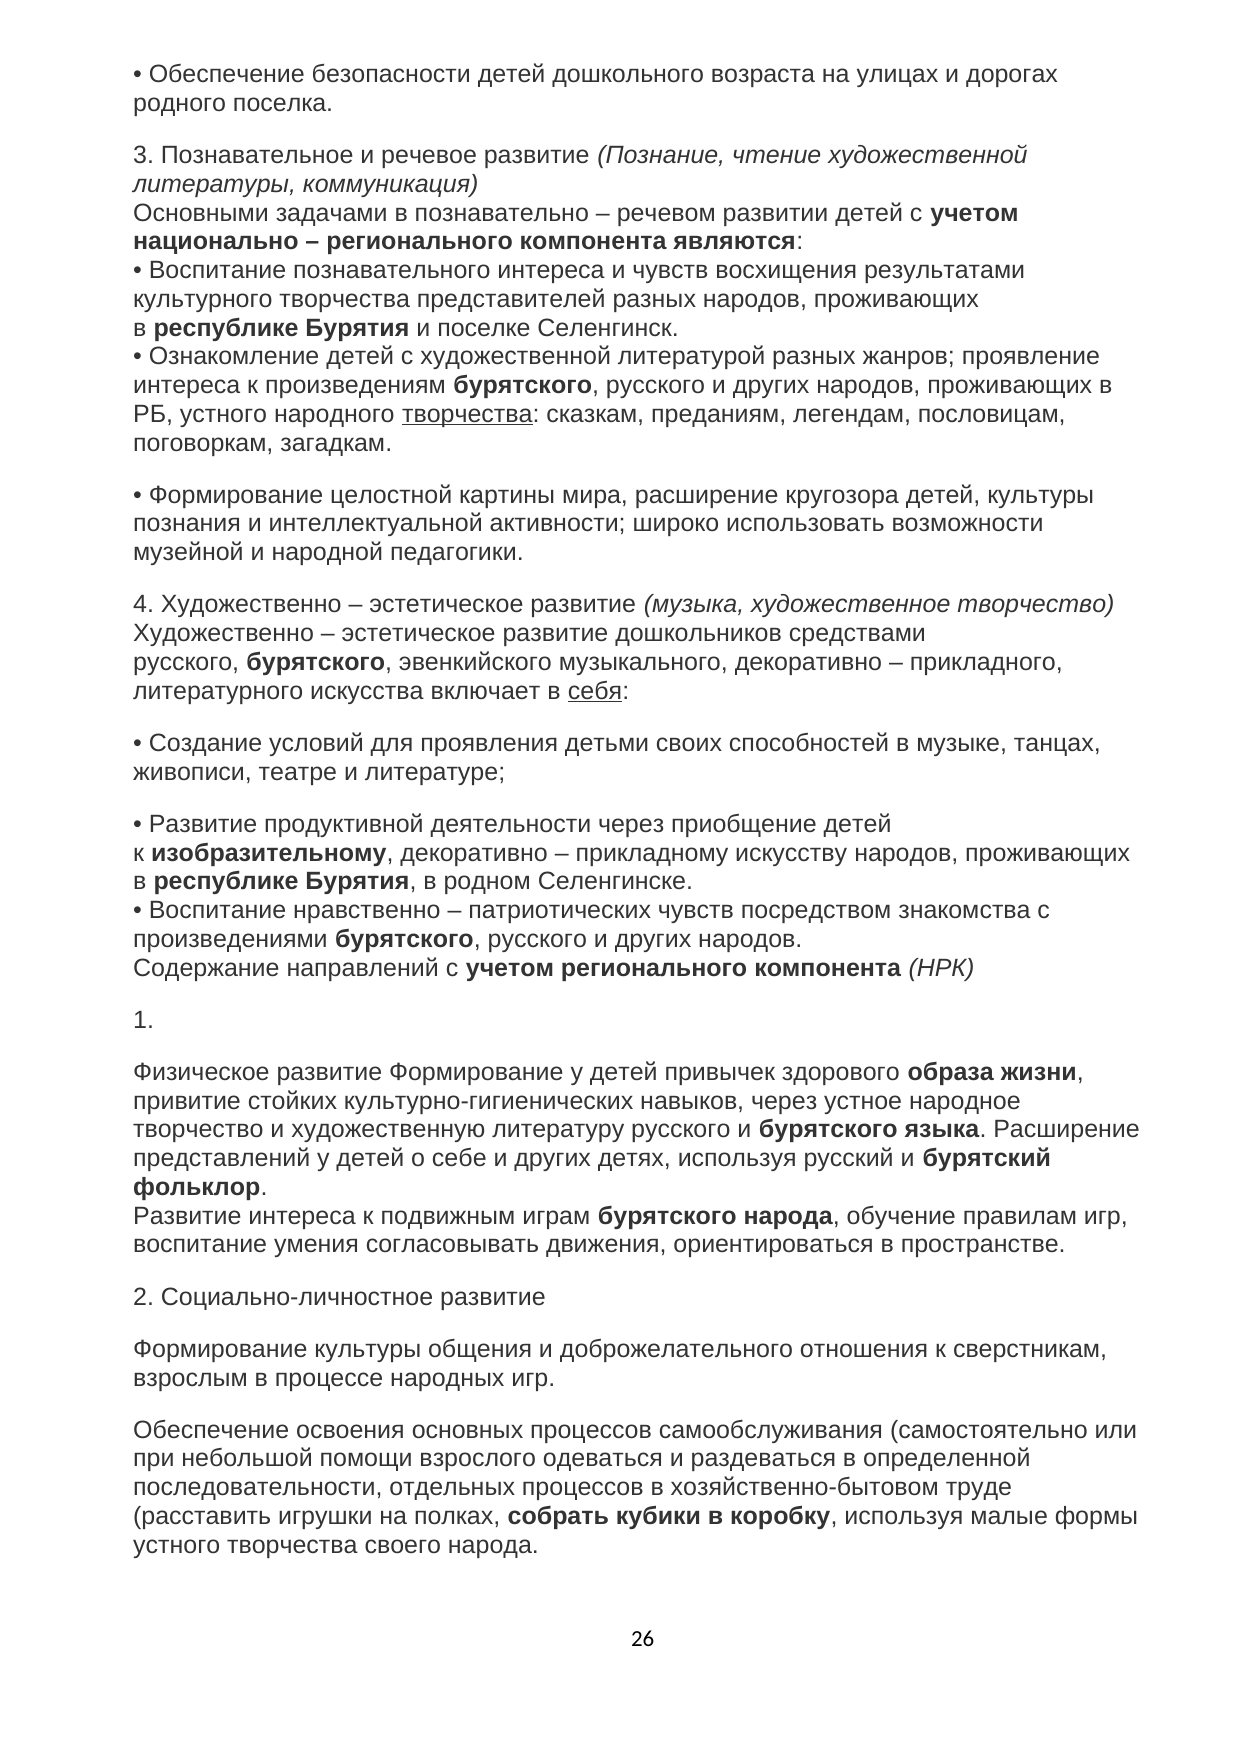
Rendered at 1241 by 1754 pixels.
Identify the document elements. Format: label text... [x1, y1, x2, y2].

text Художественно – эстетическое развитие дошкольников средствами русского, бурятского, эвенкийского музыкального, декоративно – прикладного, литературного искусства включает в себя: [133, 618, 1152, 704]
text • Воспитание нравственно – патриотических чувств посредством знакомства с произведениями бурятского, русского и других народов. [133, 895, 1152, 952]
text • Развитие продуктивной деятельности через приобщение детей к изобразительному, декоративно – прикладному искусству народов, проживающих в республике Бурятия, в родном Селенгинске. [133, 809, 1152, 895]
text Обеспечение освоения основных процессов самообслуживания (самостоятельно или при небольшой помощи взрослого одеваться и раздеваться в определенной последовательности, отдельных процессов в хозяйственно-бытовом труде (расставить игрушки на полках, собрать кубики в коробку, используя малые формы устного творчества своего народа. [133, 1415, 1152, 1558]
text 1. [133, 1005, 1152, 1033]
text 4. Художественно – эстетическое развитие (музыка, художественное творчество) [133, 589, 1152, 618]
text Развитие интереса к подвижным играм бурятского народа, обучение правилам игр, воспитание умения согласовывать движения, ориентироваться в пространстве. [133, 1201, 1152, 1258]
text • Обеспечение безопасности детей дошкольного возраста на улицах и дорогах родного поселка. [133, 59, 1152, 117]
text Основными задачами в познавательно – речевом развитии детей с учетом национально – регионального компонента являются: [133, 197, 1152, 255]
text • Формирование целостной картины мира, расширение кругозора детей, культуры познания и интеллектуальной активности; широко использовать возможности музейной и народной педагогики. [133, 480, 1152, 566]
text Содержание направлений с учетом регионального компонента (НРК) [133, 952, 1152, 981]
text • Создание условий для проявления детьми своих способностей в музыке, танцах, живописи, театре и литературе; [133, 728, 1152, 785]
text 2. Социально-личностное развитие [133, 1282, 1152, 1310]
text 3. Познавательное и речевое развитие (Познание, чтение художественной литературы, коммуникация) [133, 140, 1152, 197]
text • Ознакомление детей с художественной литературой разных жанров; проявление интереса к произведениям бурятского, русского и других народов, проживающих в РБ, устного народного творчества: сказкам, преданиям, легендам, пословицам, поговоркам, загадкам. [133, 341, 1152, 456]
text Физическое развитие Формирование у детей привычек здорового образа жизни, привитие стойких культурно-гигиенических навыков, через устное народное творчество и художественную литературу русского и бурятского языка. Расширение представлений у детей о себе и других детях, используя русский и бурятский фольклор. [133, 1057, 1152, 1201]
text Формирование культуры общения и доброжелательного отношения к сверстникам, взрослым в процессе народных игр. [133, 1334, 1152, 1391]
text • Воспитание познавательного интереса и чувств восхищения результатами культурного творчества представителей разных народов, проживающих в республике Бурятия и поселке Селенгинск. [133, 255, 1152, 341]
